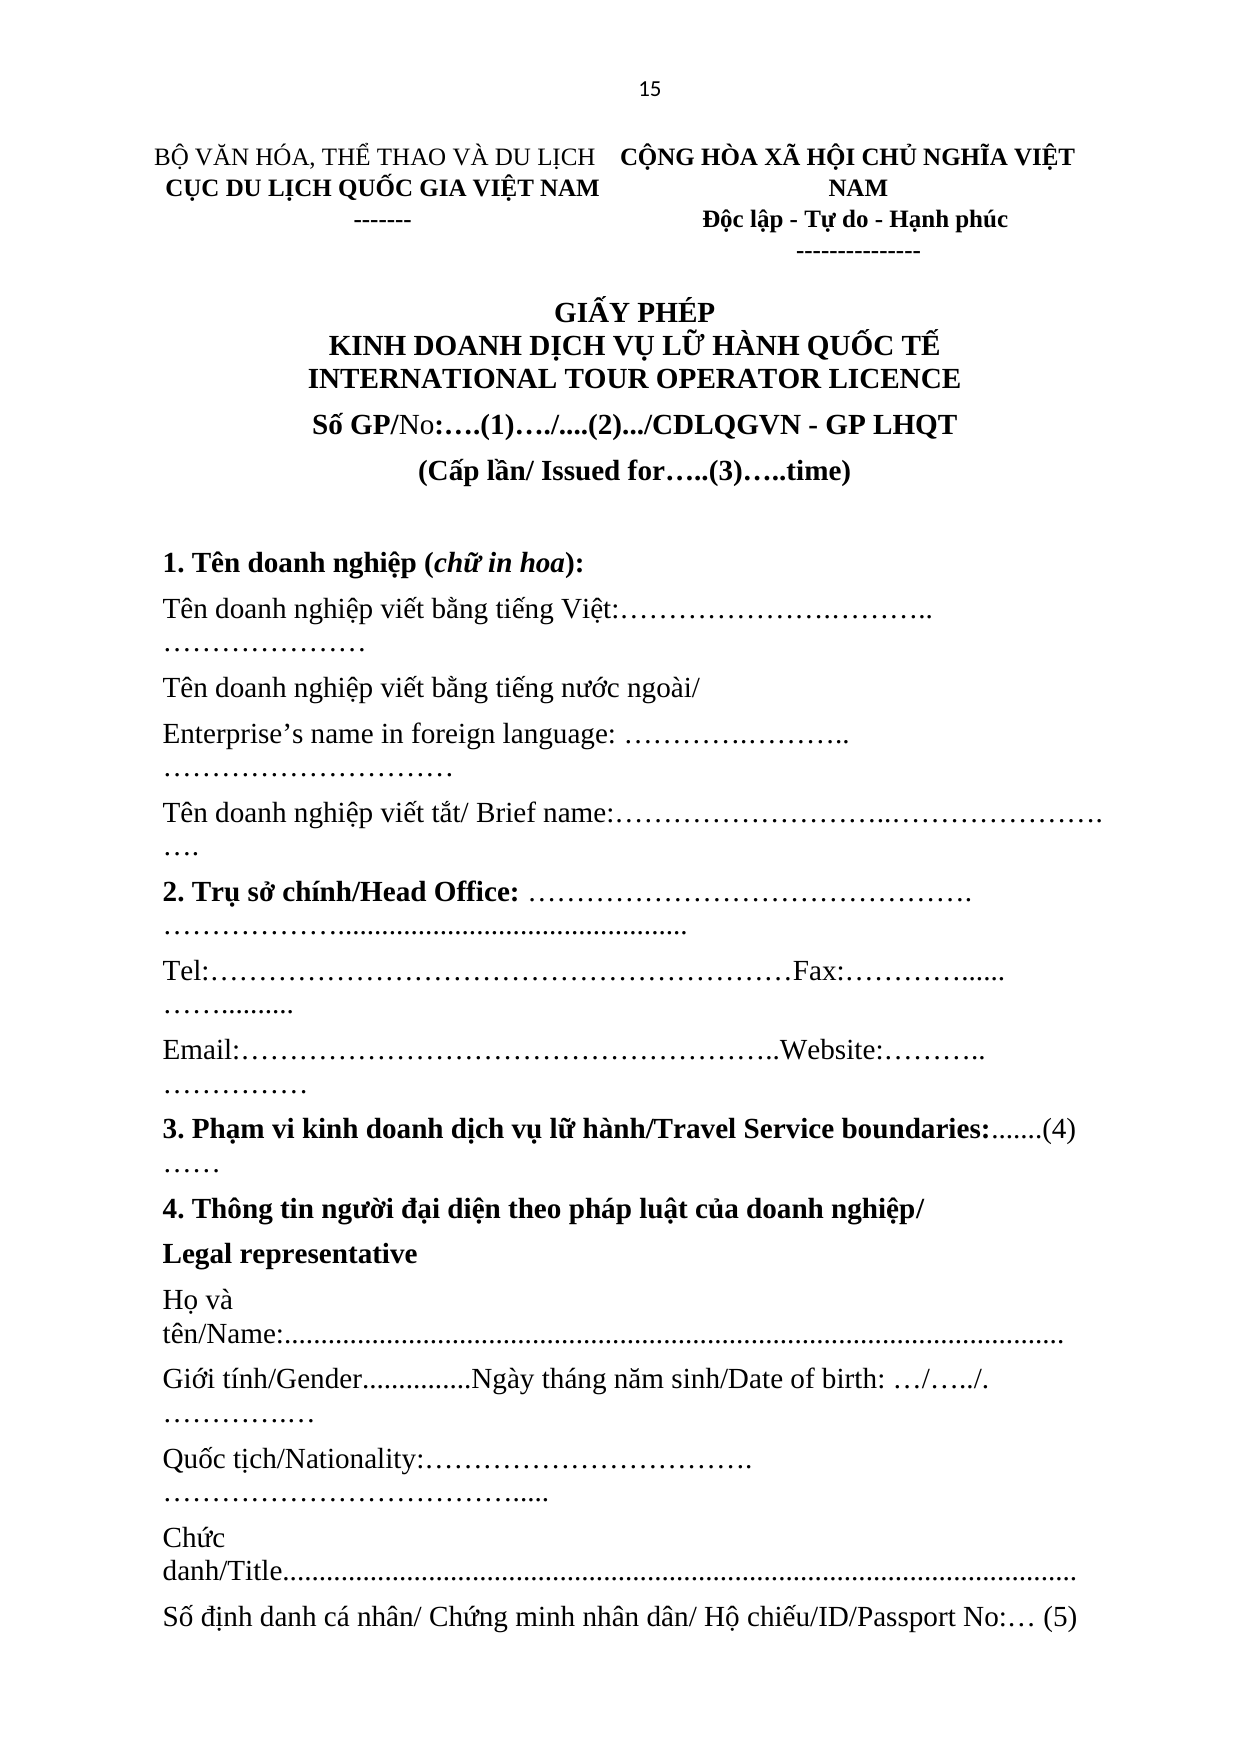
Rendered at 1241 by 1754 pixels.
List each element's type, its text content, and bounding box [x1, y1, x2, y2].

table_header BỘ VĂN HÓA, THỂ THAO VÀ DU LỊCH CỤC DU LỊCH QUỐC GIA VIỆT NAM ------- [163, 130, 588, 283]
table_header CỘNG HÒA XÃ HỘI CHỦ NGHĨA VIỆT NAM Độc lập - Tự do - Hạnh phúc --------------- [588, 130, 1107, 283]
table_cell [163, 283, 1107, 1283]
